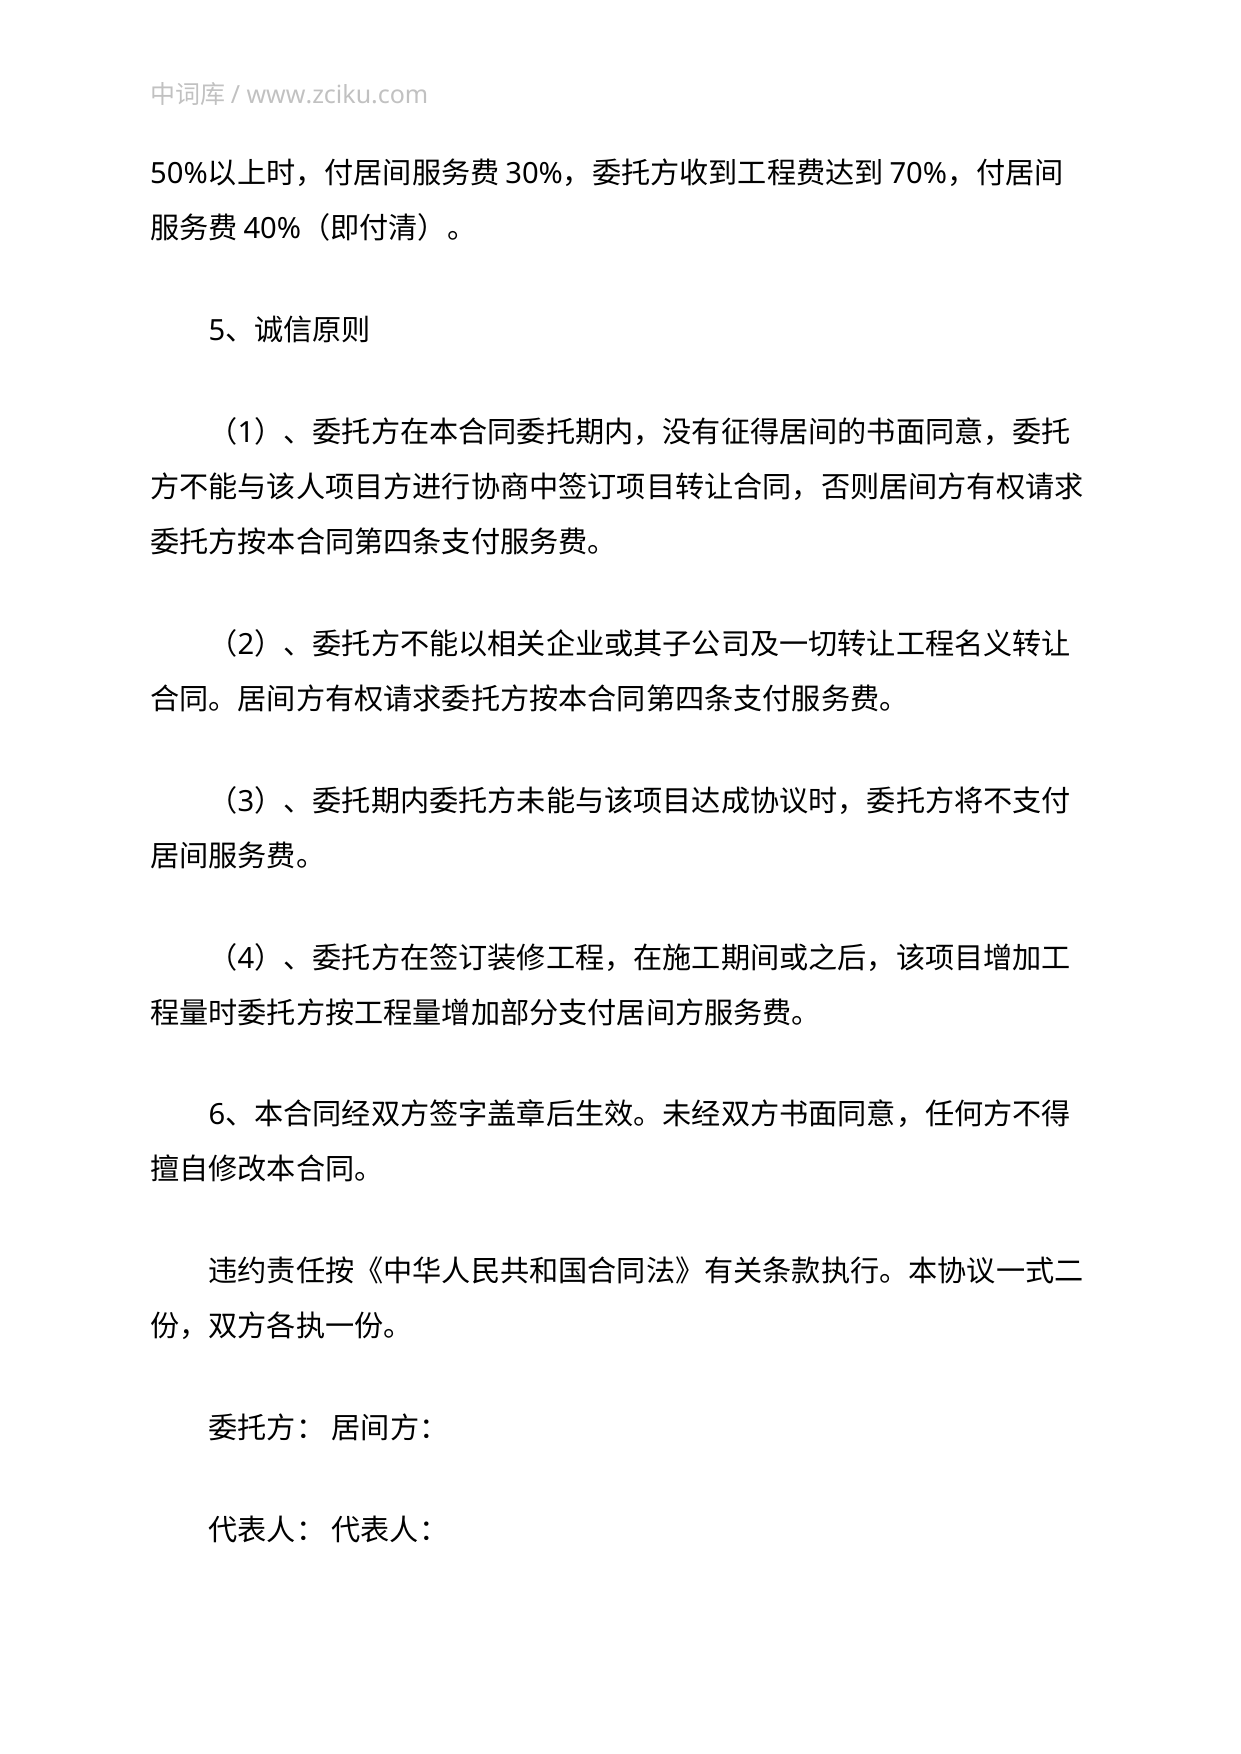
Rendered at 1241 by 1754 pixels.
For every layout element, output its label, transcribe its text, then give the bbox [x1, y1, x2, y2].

text 5、诚信原则 [150, 307, 1090, 349]
text 违约责任按《中华人民共和国合同法》有关条款执行。本协议一式二份，双方各执一份。 [150, 1248, 1090, 1345]
text 委托方： 居间方： [150, 1404, 1090, 1447]
text 代表人： 代表人： [150, 1506, 1090, 1548]
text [150, 150, 1090, 247]
text （2）、委托方不能以相关企业或其子公司及一切转让工程名义转让合同。居间方有权请求委托方按本合同第四条支付服务费。 [150, 621, 1090, 718]
text （1）、委托方在本合同委托期内，没有征得居间的书面同意，委托方不能与该人项目方进行协商中签订项目转让合同，否则居间方有权请求委托方按本合同第四条支付服务费。 [150, 409, 1090, 561]
text （3）、委托期内委托方未能与该项目达成协议时，委托方将不支付居间服务费。 [150, 777, 1090, 875]
text 6、本合同经双方签字盖章后生效。未经双方书面同意，任何方不得擅自修改本合同。 [150, 1091, 1090, 1188]
text （4）、委托方在签订装修工程，在施工期间或之后，该项目增加工程量时委托方按工程量增加部分支付居间方服务费。 [150, 934, 1090, 1031]
